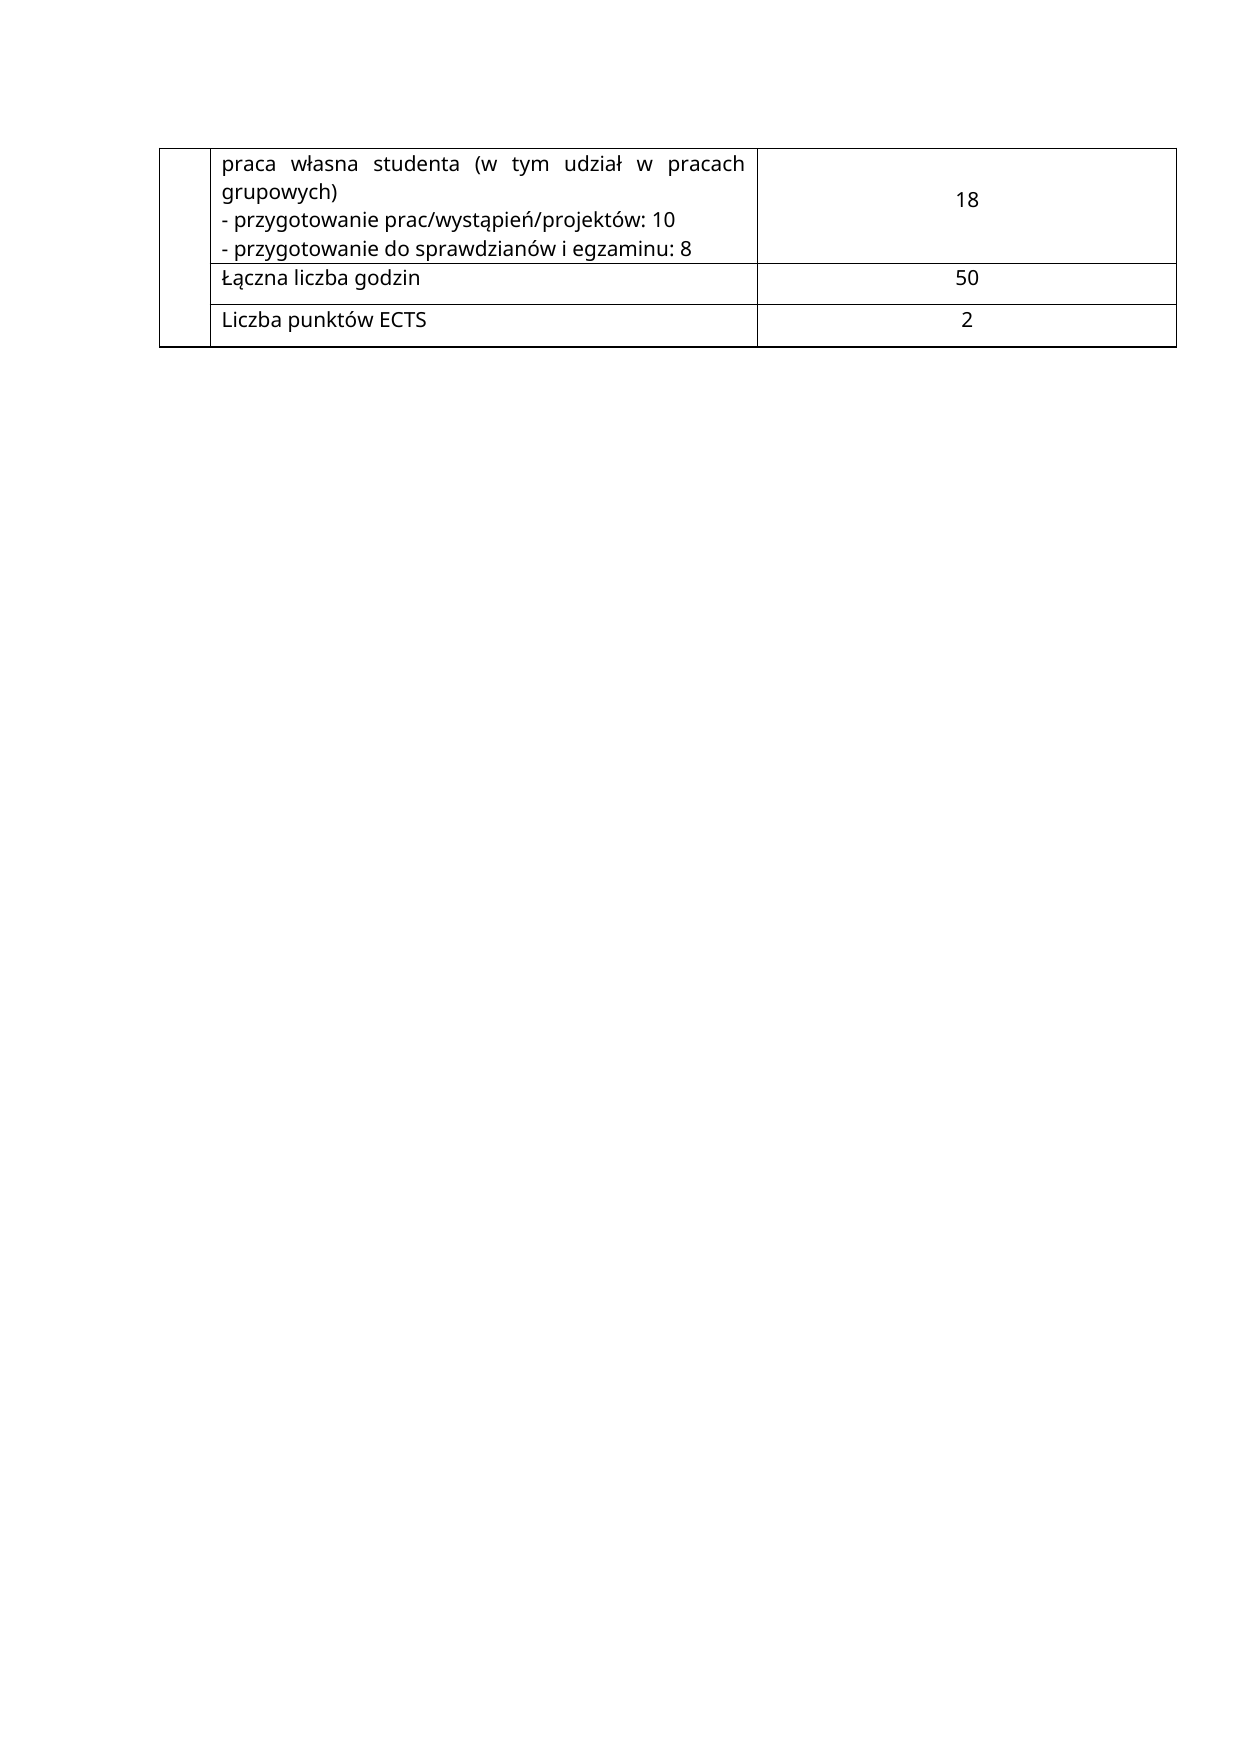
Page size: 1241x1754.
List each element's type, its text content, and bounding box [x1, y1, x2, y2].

table_cell Łączna liczba godzin [211, 264, 757, 304]
table_cell 18 [758, 149, 1176, 262]
table_cell praca własna studenta (w tym udział w pracach grupowych) - przygotowanie prac/wystąpień/projektów: 10 - przygotowanie do sprawdzianów i egzaminu: 8 [211, 149, 757, 262]
table_cell 50 [758, 264, 1176, 304]
table_cell Liczba punktów ECTS [211, 305, 757, 346]
table_cell 2 [758, 305, 1176, 346]
